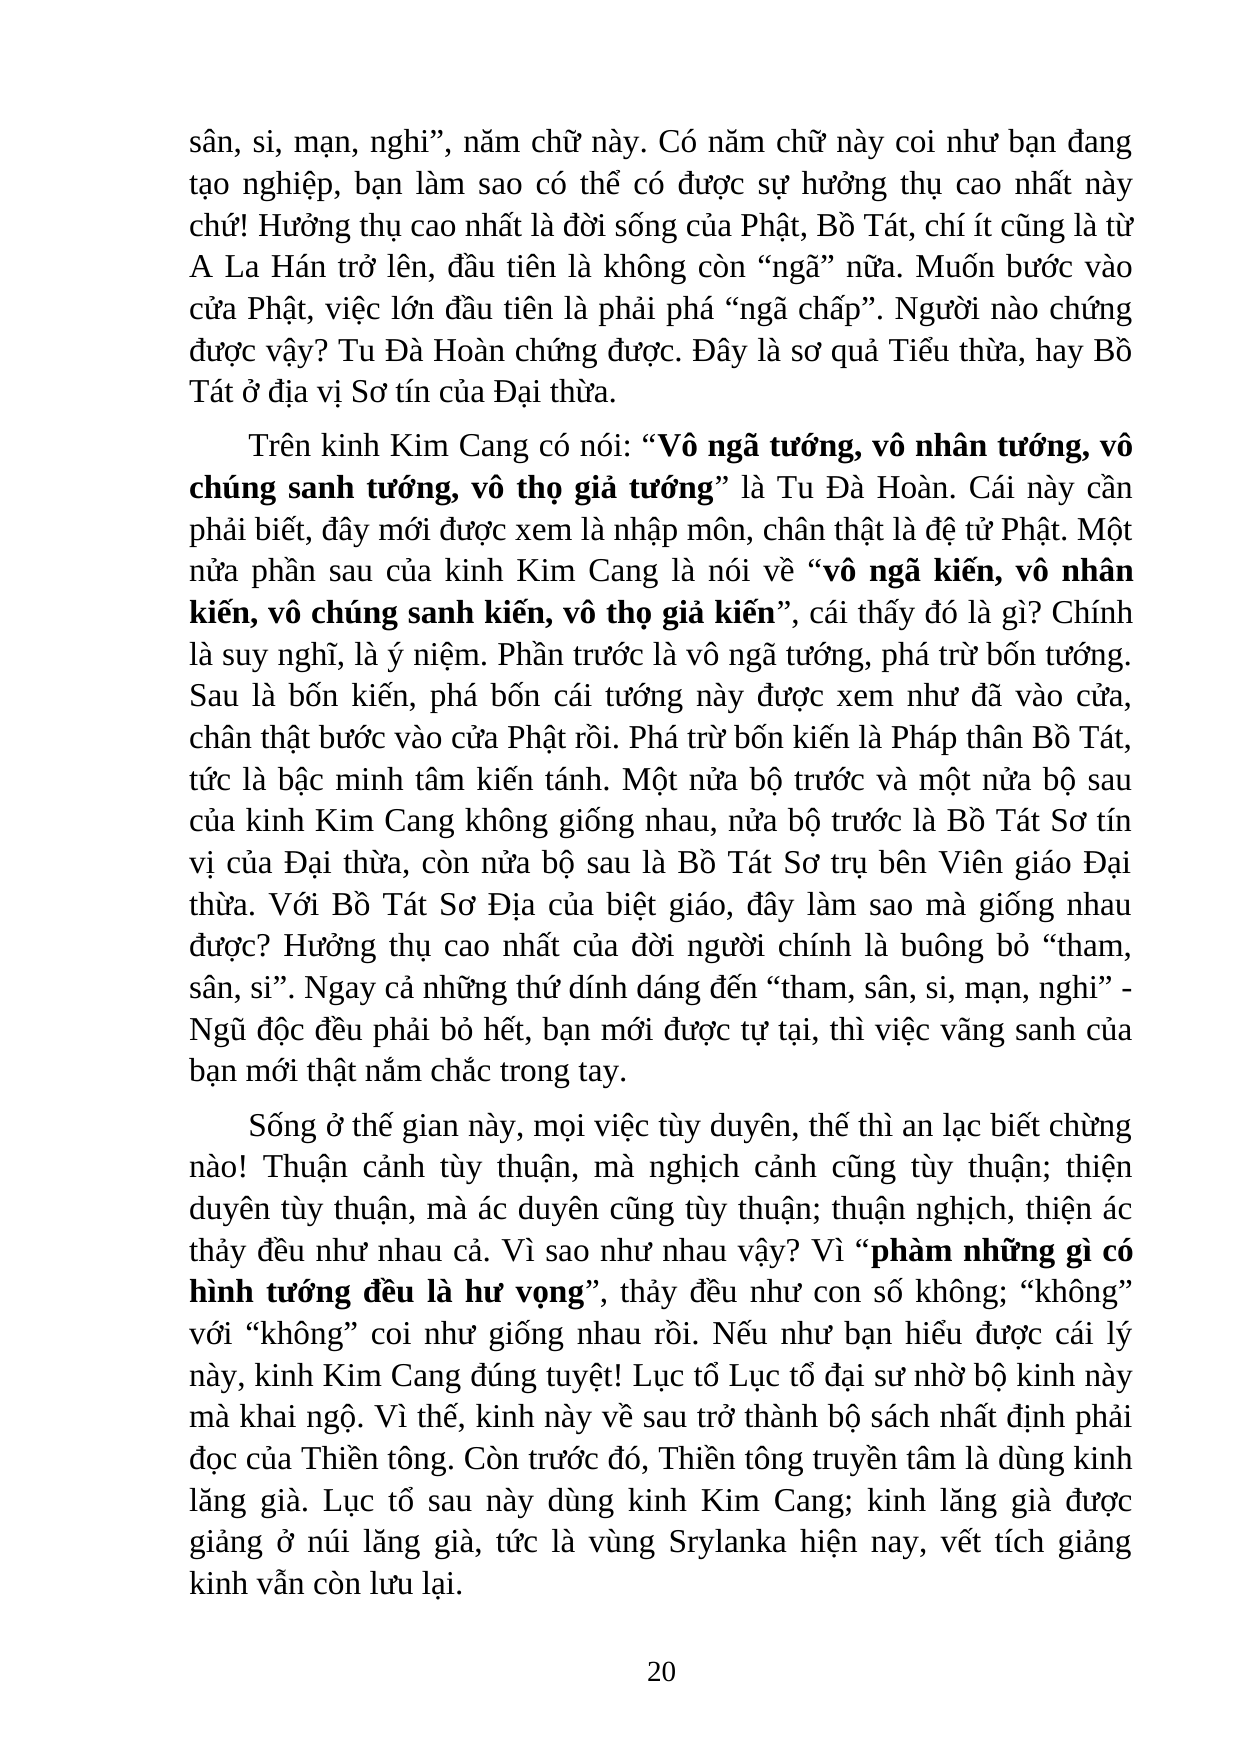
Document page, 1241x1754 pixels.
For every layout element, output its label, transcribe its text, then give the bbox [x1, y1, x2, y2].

text Trên kinh Kim Cang có nói: “Vô ngã tướng, vô nhân tướng, vô chúng sanh tướng, vô thọ giả tướng” là Tu Đà Hoàn. Cái này cần phải biết, đây mới được xem là nhập môn, chân thật là đệ tử Phật. Một nửa phần sau của kinh Kim Cang là nói về “vô ngã kiến, vô nhân kiến, vô chúng sanh kiến, vô thọ giả kiến”, cái thấy đó là gì? Chính là suy nghĩ, là ý niệm. Phần trước là vô ngã tướng, phá trừ bốn tướng. Sau là bốn kiến, phá bốn cái tướng này được xem như đã vào cửa, chân thật bước vào cửa Phật rồi. Phá trừ bốn kiến là Pháp thân Bồ Tát, tức là bậc minh tâm kiến tánh. Một nửa bộ trước và một nửa bộ sau của kinh Kim Cang không giống nhau, nửa bộ trước là Bồ Tát Sơ tín vị của Đại thừa, còn nửa bộ sau là Bồ Tát Sơ trụ bên Viên giáo Đại thừa. Với Bồ Tát Sơ Địa của biệt giáo, đây làm sao mà giống nhau được? Hưởng thụ cao nhất của đời người chính là buông bỏ “tham, sân, si”. Ngay cả những thứ dính dáng đến “tham, sân, si, mạn, nghi” - Ngũ độc đều phải bỏ hết, bạn mới được tự tại, thì việc vãng sanh của bạn mới thật nắm chắc trong tay. [189, 422, 1134, 1089]
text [189, 118, 1134, 410]
text Sống ở thế gian này, mọi việc tùy duyên, thế thì an lạc biết chừng nào! Thuận cảnh tùy thuận, mà nghịch cảnh cũng tùy thuận; thiện duyên tùy thuận, mà ác duyên cũng tùy thuận; thuận nghịch, thiện ác thảy đều như nhau cả. Vì sao như nhau vậy? Vì “phàm những gì có hình tướng đều là hư vọng”, thảy đều như con số không; “không” với “không” coi như giống nhau rồi. Nếu như bạn hiểu được cái lý này, kinh Kim Cang đúng tuyệt! Lục tổ Lục tổ đại sư nhờ bộ kinh này mà khai ngộ. Vì thế, kinh này về sau trở thành bộ sách nhất định phải đọc của Thiền tông. Còn trước đó, Thiền tông truyền tâm là dùng kinh lăng già. Lục tổ sau này dùng kinh Kim Cang; kinh lăng già được giảng ở núi lăng già, tức là vùng Srylanka hiện nay, vết tích giảng kinh vẫn còn lưu lại. [189, 1101, 1134, 1601]
